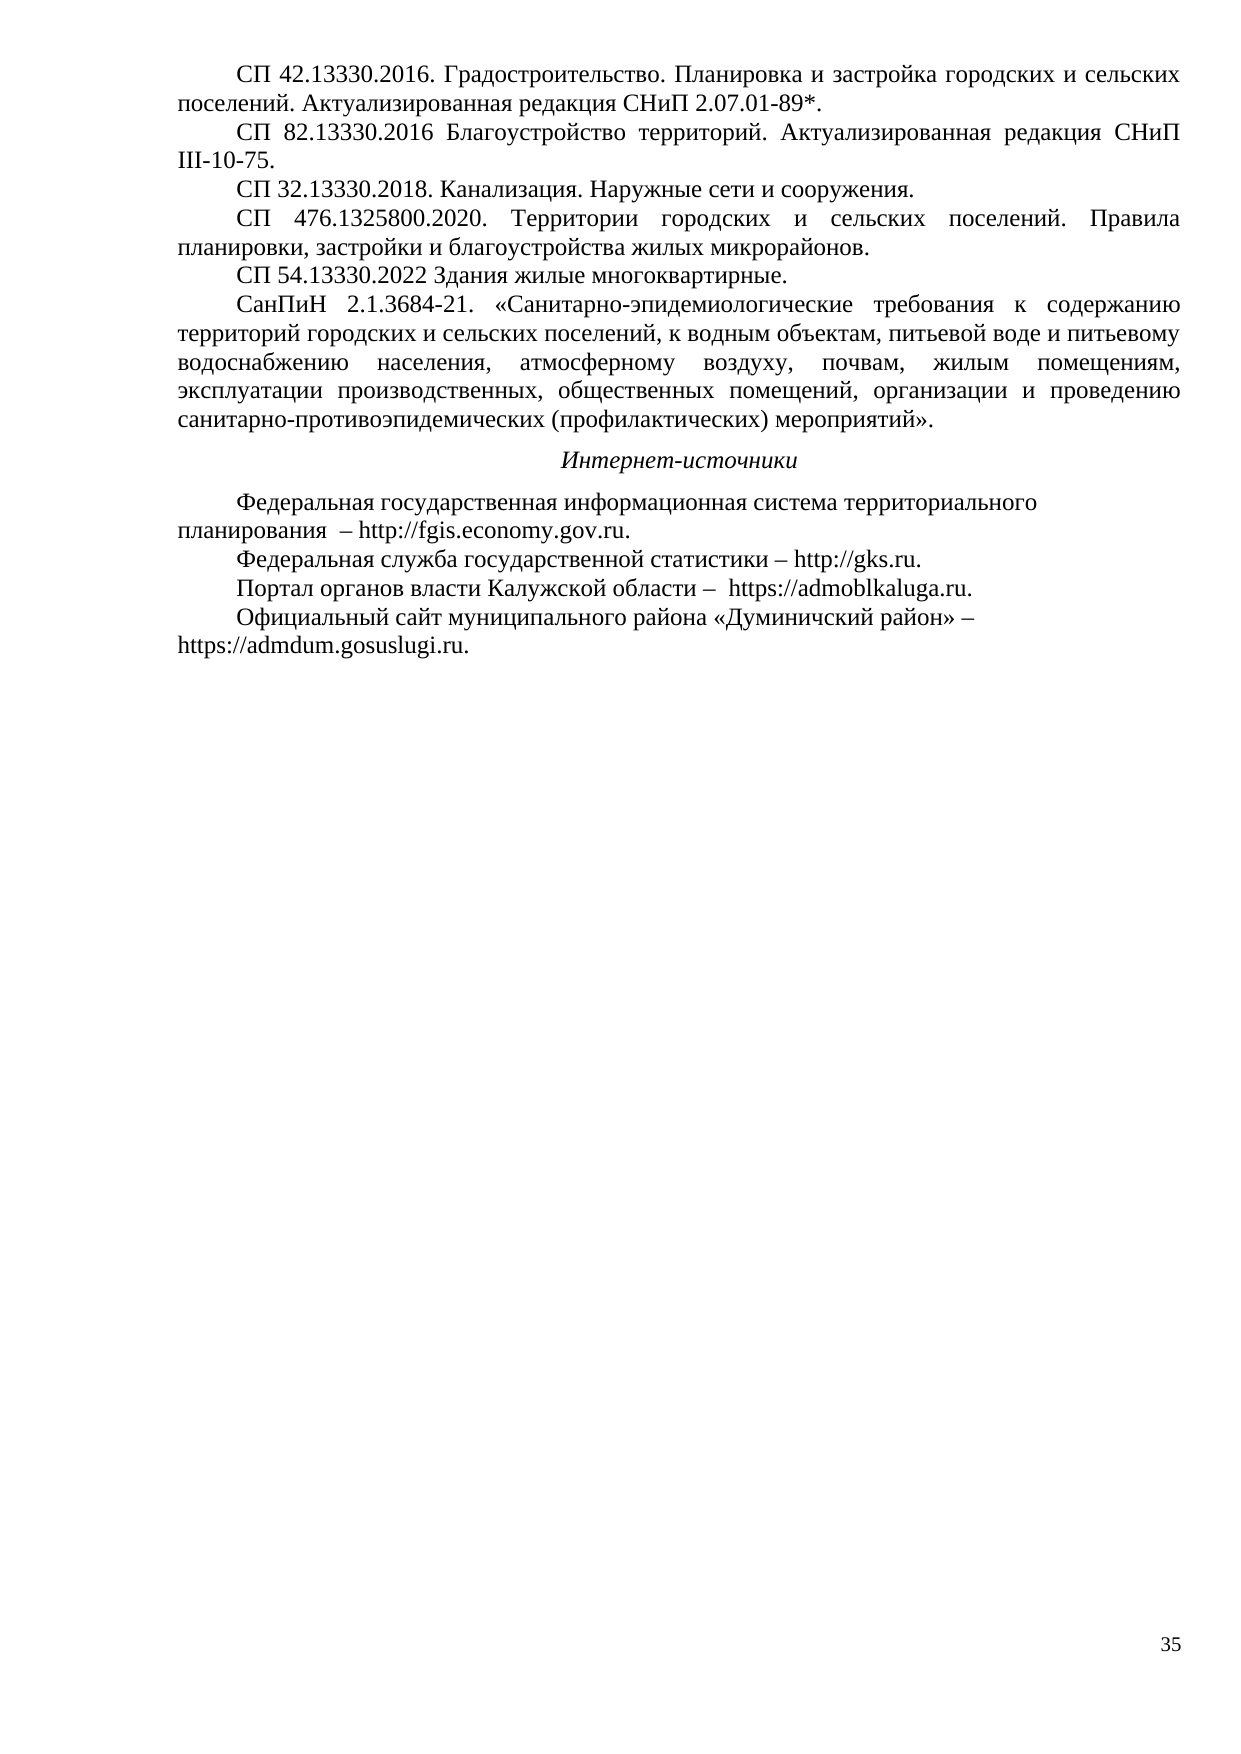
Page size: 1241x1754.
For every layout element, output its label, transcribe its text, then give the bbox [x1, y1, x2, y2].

text СП 476.1325800.2020. Территории городских и сельских поселений. Правила планировки, застройки и благоустройства жилых микрорайонов. [177, 203, 1181, 260]
text Портал органов власти Калужской области – https://admoblkaluga.ru. [177, 573, 1181, 602]
text СП 42.13330.2016. Градостроительство. Планировка и застройка городских и сельских поселений. Актуализированная редакция СНиП 2.07.01-89*. [177, 59, 1181, 117]
text СП 54.13330.2022 Здания жилые многоквартирные. [177, 260, 1181, 289]
text Федеральная государственная информационная система территориального планирования – http://fgis.economy.gov.ru. [177, 487, 1181, 544]
text Интернет-источники [177, 445, 1181, 474]
text Официальный сайт муниципального района «Думиничский район» – https://admdum.gosuslugi.ru. [177, 602, 1181, 659]
text Федеральная служба государственной статистики – http://gks.ru. [177, 544, 1181, 573]
text СанПиН 2.1.3684-21. «Санитарно-эпидемиологические требования к содержанию территорий городских и сельских поселений, к водным объектам, питьевой воде и питьевому водоснабжению населения, атмосферному воздуху, почвам, жилым помещениям, эксплуатации производственных, общественных помещений, организации и проведению санитарно-противоэпидемических (профилактических) мероприятий». [177, 289, 1181, 433]
text СП 32.13330.2018. Канализация. Наружные сети и сооружения. [177, 174, 1181, 203]
text СП 82.13330.2016 Благоустройство территорий. Актуализированная редакция СНиП III-10-75. [177, 117, 1181, 174]
